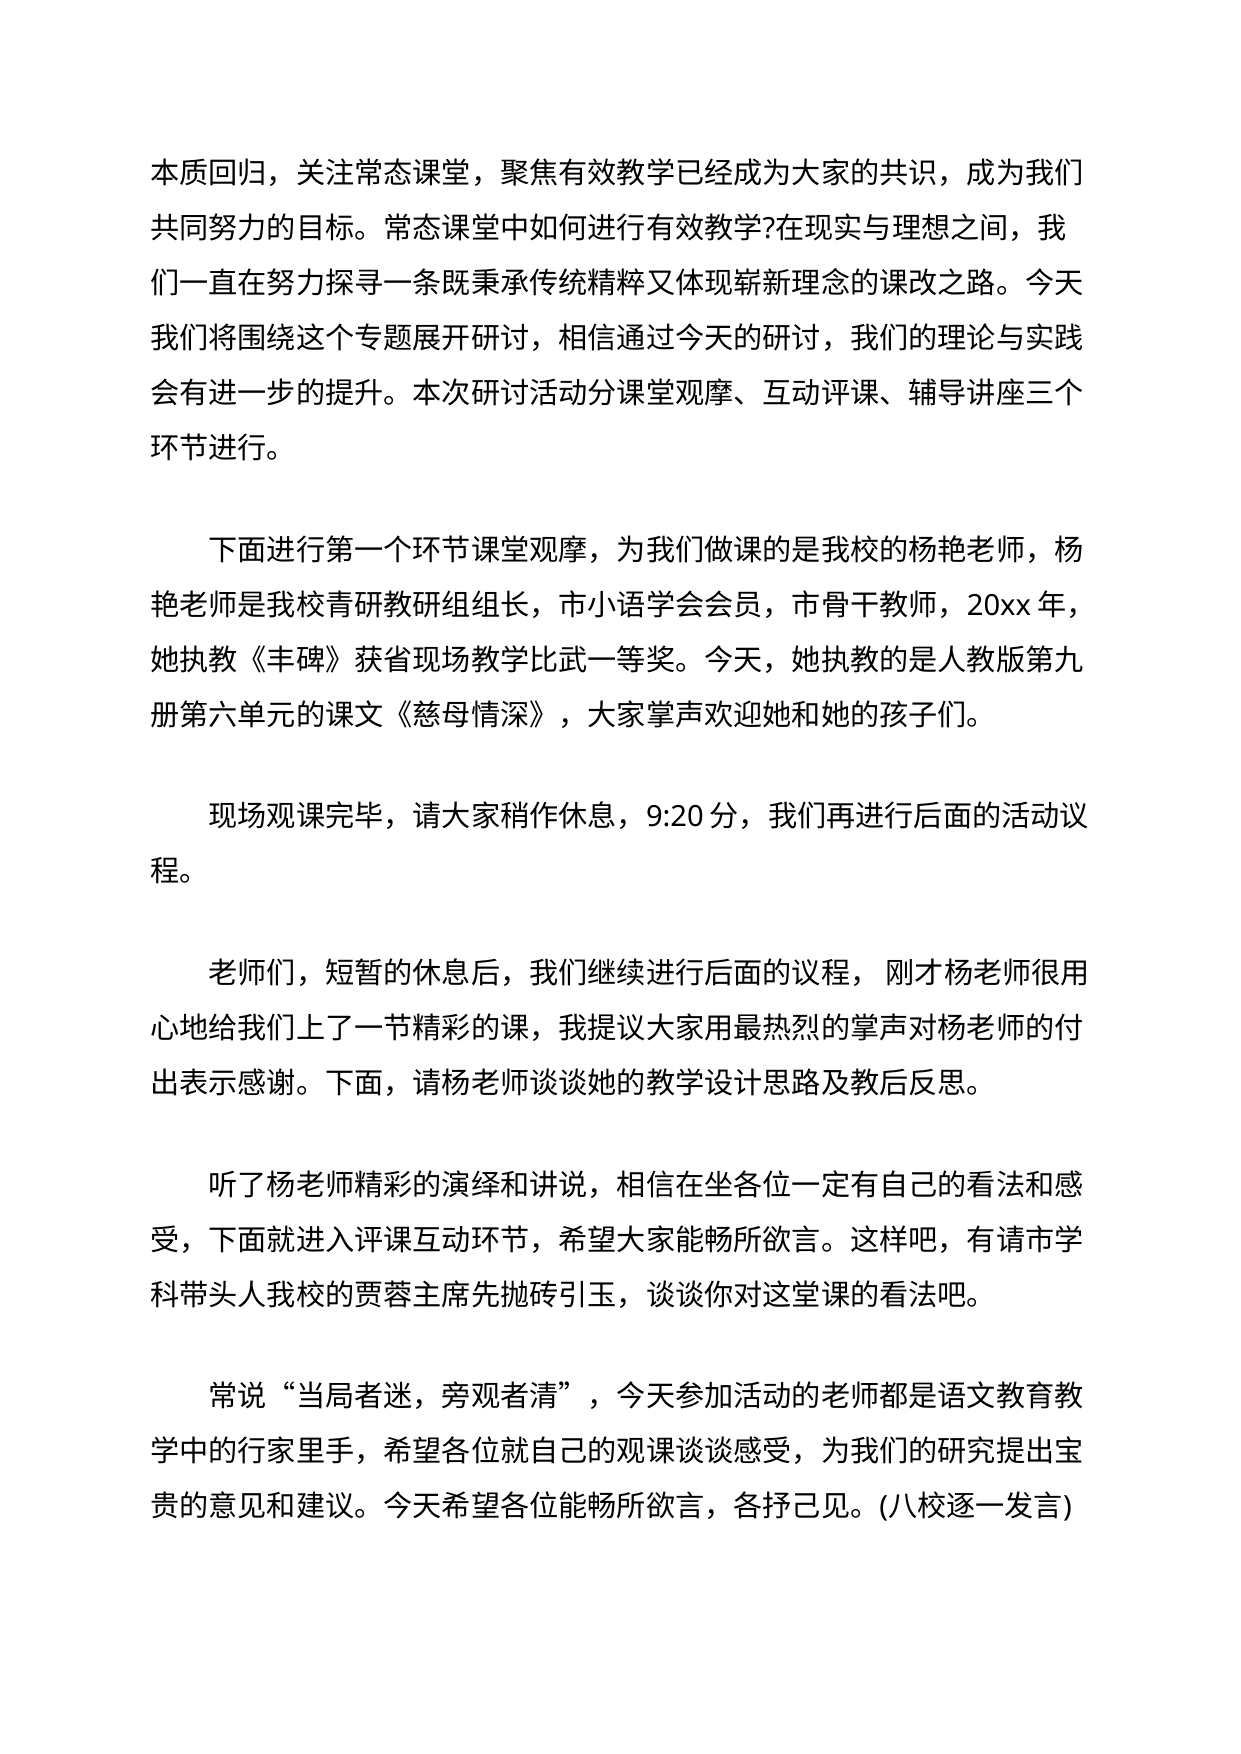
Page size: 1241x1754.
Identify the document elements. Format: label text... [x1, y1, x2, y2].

text 老师们，短暂的休息后，我们继续进行后面的议程， 刚才杨老师很用心地给我们上了一节精彩的课，我提议大家用最热烈的掌声对杨老师的付出表示感谢。下面，请杨老师谈谈她的教学设计思路及教后反思。 [150, 950, 1090, 1102]
text 听了杨老师精彩的演绎和讲说，相信在坐各位一定有自己的看法和感受，下面就进入评课互动环节，希望大家能畅所欲言。这样吧，有请市学科带头人我校的贾蓉主席先抛砖引玉，谈谈你对这堂课的看法吧。 [150, 1161, 1090, 1313]
text 现场观课完毕，请大家稍作休息，9:20分，我们再进行后面的活动议程。 [150, 793, 1090, 890]
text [150, 150, 1090, 467]
text 下面进行第一个环节课堂观摩，为我们做课的是我校的杨艳老师，杨艳老师是我校青研教研组组长，市小语学会会员，市骨干教师，20xx年，她执教《丰碑》获省现场教学比武一等奖。今天，她执教的是人教版第九册第六单元的课文《慈母情深》，大家掌声欢迎她和她的孩子们。 [150, 526, 1090, 733]
text 常说“当局者迷，旁观者清”，今天参加活动的老师都是语文教育教学中的行家里手，希望各位就自己的观课谈谈感受，为我们的研究提出宝贵的意见和建议。今天希望各位能畅所欲言，各抒己见。(八校逐一发言) [150, 1373, 1090, 1525]
